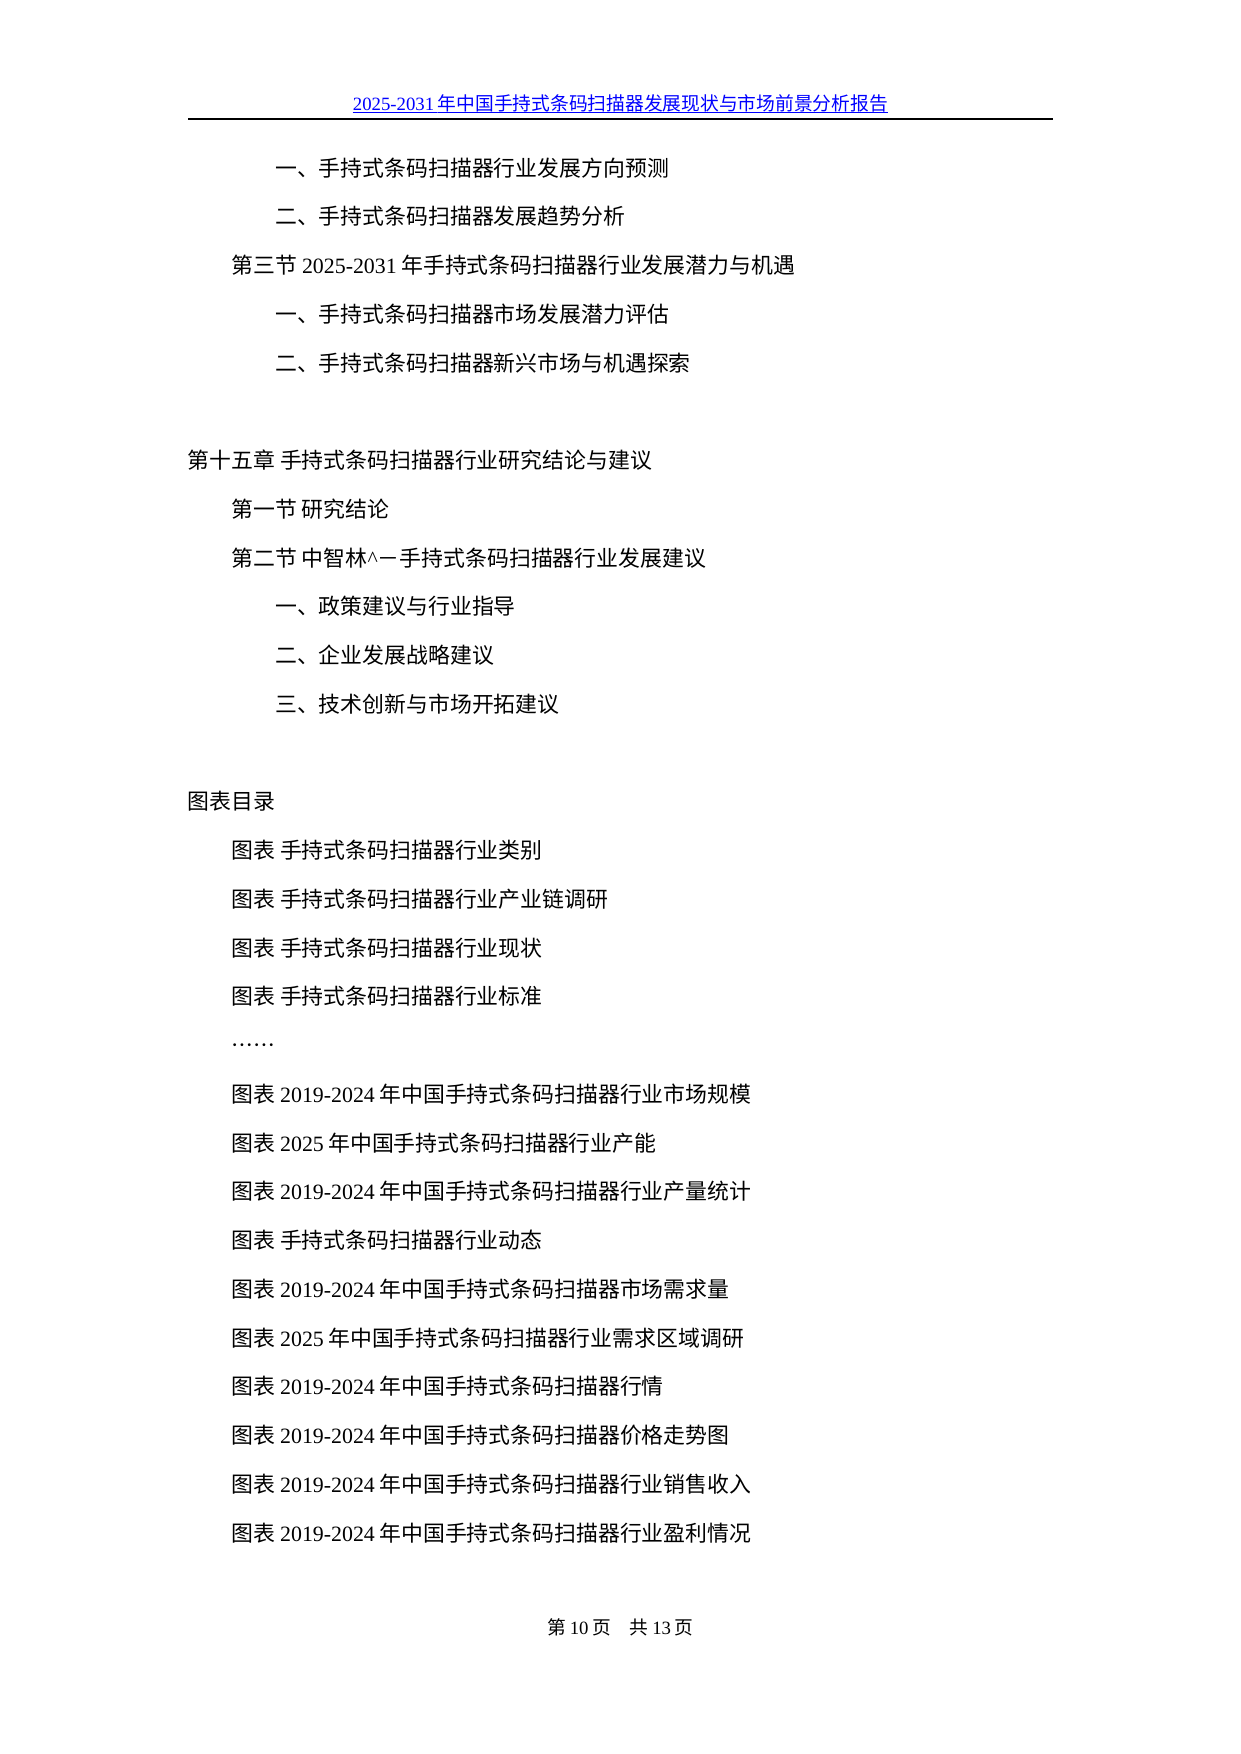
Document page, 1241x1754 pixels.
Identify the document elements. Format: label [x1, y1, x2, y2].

text [187, 150, 1053, 1548]
